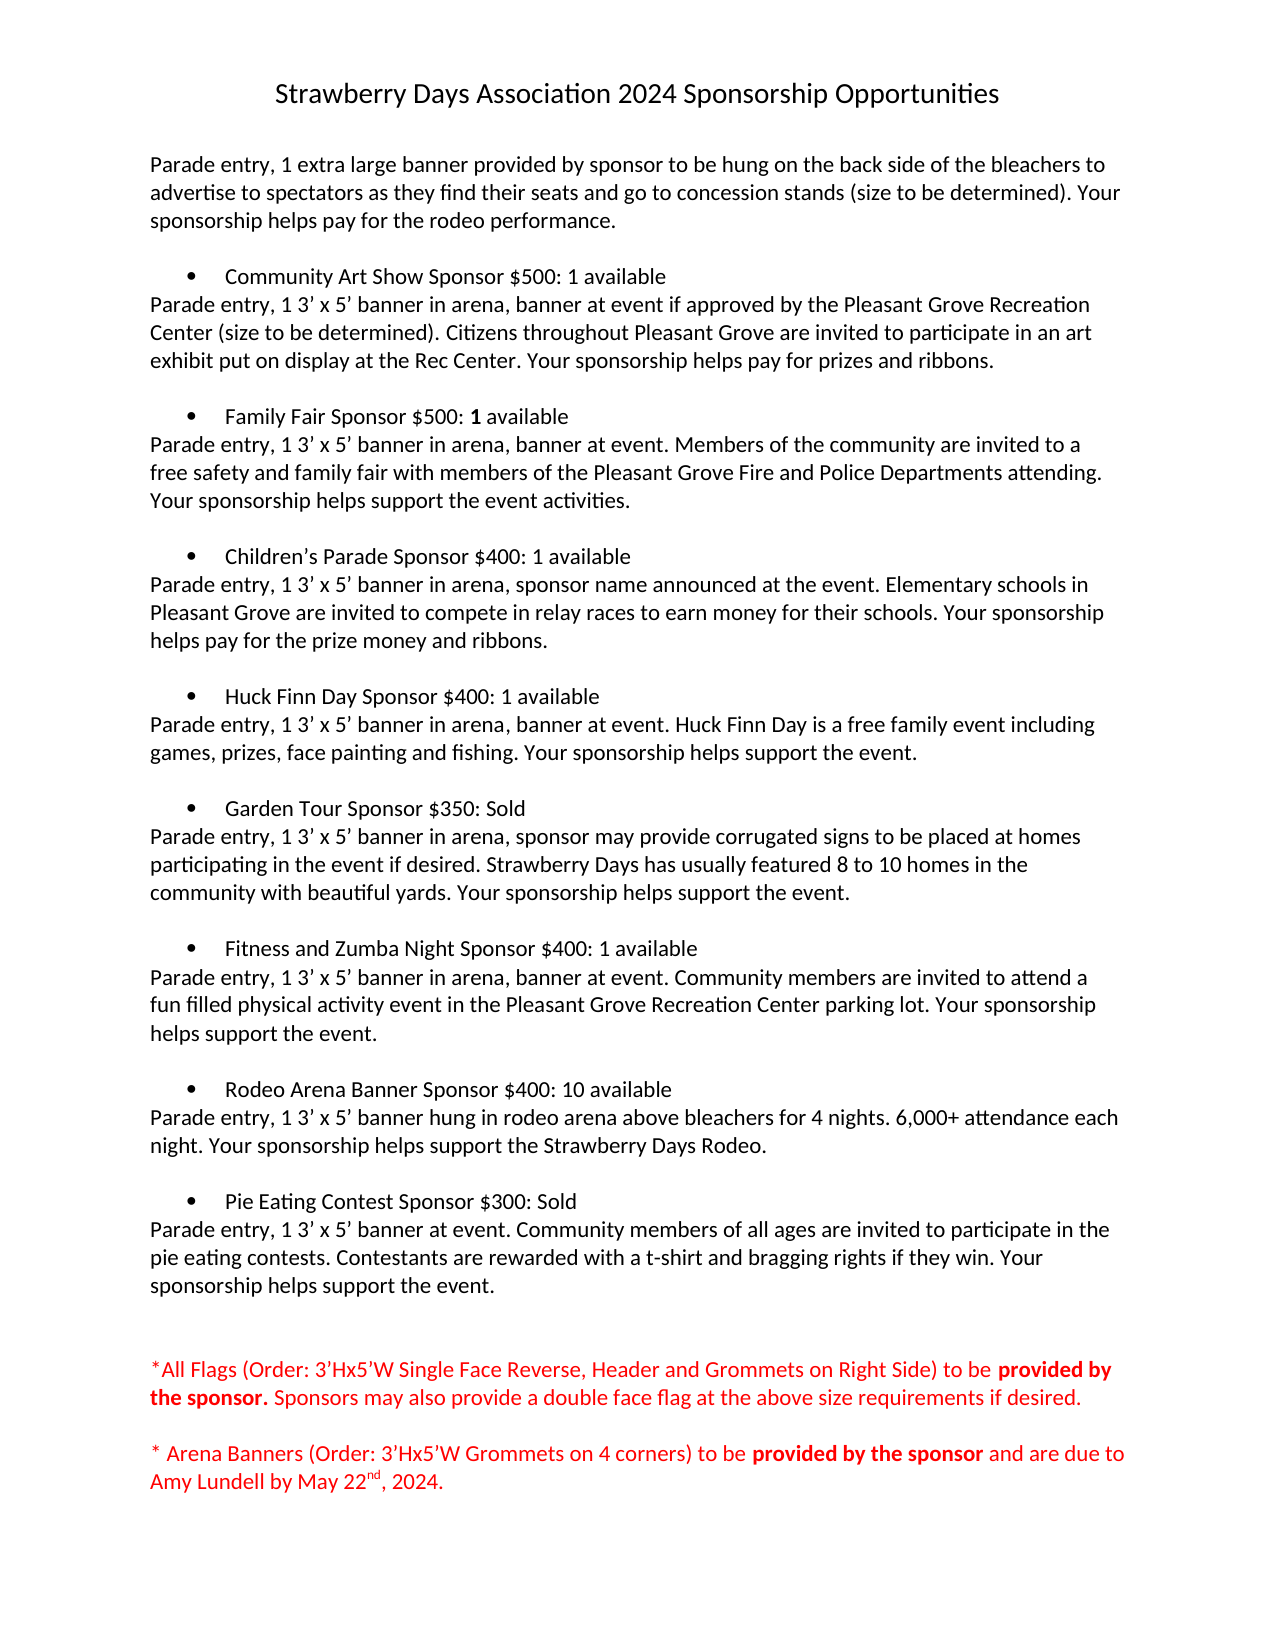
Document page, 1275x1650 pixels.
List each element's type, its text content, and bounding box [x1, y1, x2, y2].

list Huck Finn Day Sponsor $400: 1 available [187, 682, 1125, 710]
text Parade entry, 1 3’ x 5’ banner in arena, banner at event. Community members are invited to attend a fun filled physical activity event in the Pleasant Grove Recreation Center parking lot. Your sponsorship helps support the event. [150, 963, 1125, 1047]
text Parade entry, 1 3’ x 5’ banner in arena, banner at event. Members of the community are invited to a free safety and family fair with members of the Pleasant Grove Fire and Police Departments attending. Your sponsorship helps support the event activities. [150, 430, 1125, 514]
list Pie Eating Contest Sponsor $300: Sold [187, 1187, 1125, 1215]
text * Arena Banners (Order: 3’Hx5’W Grommets on 4 corners) to be provided by the sponsor and are due to Amy Lundell by May 22nd, 2024. [150, 1439, 1125, 1495]
text Parade entry, 1 3’ x 5’ banner at event. Community members of all ages are invited to participate in the pie eating contests. Contestants are rewarded with a t-shirt and bragging rights if they win. Your sponsorship helps support the event. [150, 1215, 1125, 1299]
text Parade entry, 1 3’ x 5’ banner hung in rodeo arena above bleachers for 4 nights. 6,000+ attendance each night. Your sponsorship helps support the Strawberry Days Rodeo. [150, 1103, 1125, 1159]
text Parade entry, 1 3’ x 5’ banner in arena, banner at event if approved by the Pleasant Grove Recreation Center (size to be determined). Citizens throughout Pleasant Grove are invited to participate in an art exhibit put on display at the Rec Center. Your sponsorship helps pay for prizes and ribbons. [150, 290, 1125, 374]
list Garden Tour Sponsor $350: Sold [187, 794, 1125, 822]
text Parade entry, 1 extra large banner provided by sponsor to be hung on the back side of the bleachers to advertise to spectators as they find their seats and go to concession stands (size to be determined). Your sponsorship helps pay for the rodeo performance. [150, 150, 1125, 234]
text Parade entry, 1 3’ x 5’ banner in arena, sponsor may provide corrugated signs to be placed at homes participating in the event if desired. Strawberry Days has usually featured 8 to 10 homes in the community with beautiful yards. Your sponsorship helps support the event. [150, 822, 1125, 907]
list Fitness and Zumba Night Sponsor $400: 1 available [187, 934, 1125, 963]
text Parade entry, 1 3’ x 5’ banner in arena, banner at event. Huck Finn Day is a free family event including games, prizes, face painting and fishing. Your sponsorship helps support the event. [150, 710, 1125, 766]
text *All Flags (Order: 3’Hx5’W Single Face Reverse, Header and Grommets on Right Side) to be provided by the sponsor. Sponsors may also provide a double face flag at the above size requirements if desired. [150, 1355, 1125, 1411]
list Family Fair Sponsor $500: 1 available [187, 402, 1125, 430]
list Rodeo Arena Banner Sponsor $400: 10 available [187, 1075, 1125, 1103]
list Children’s Parade Sponsor $400: 1 available [187, 542, 1125, 570]
list Community Art Show Sponsor $500: 1 available [187, 262, 1125, 290]
text Parade entry, 1 3’ x 5’ banner in arena, sponsor name announced at the event. Elementary schools in Pleasant Grove are invited to compete in relay races to earn money for their schools. Your sponsorship helps pay for the prize money and ribbons. [150, 570, 1125, 654]
